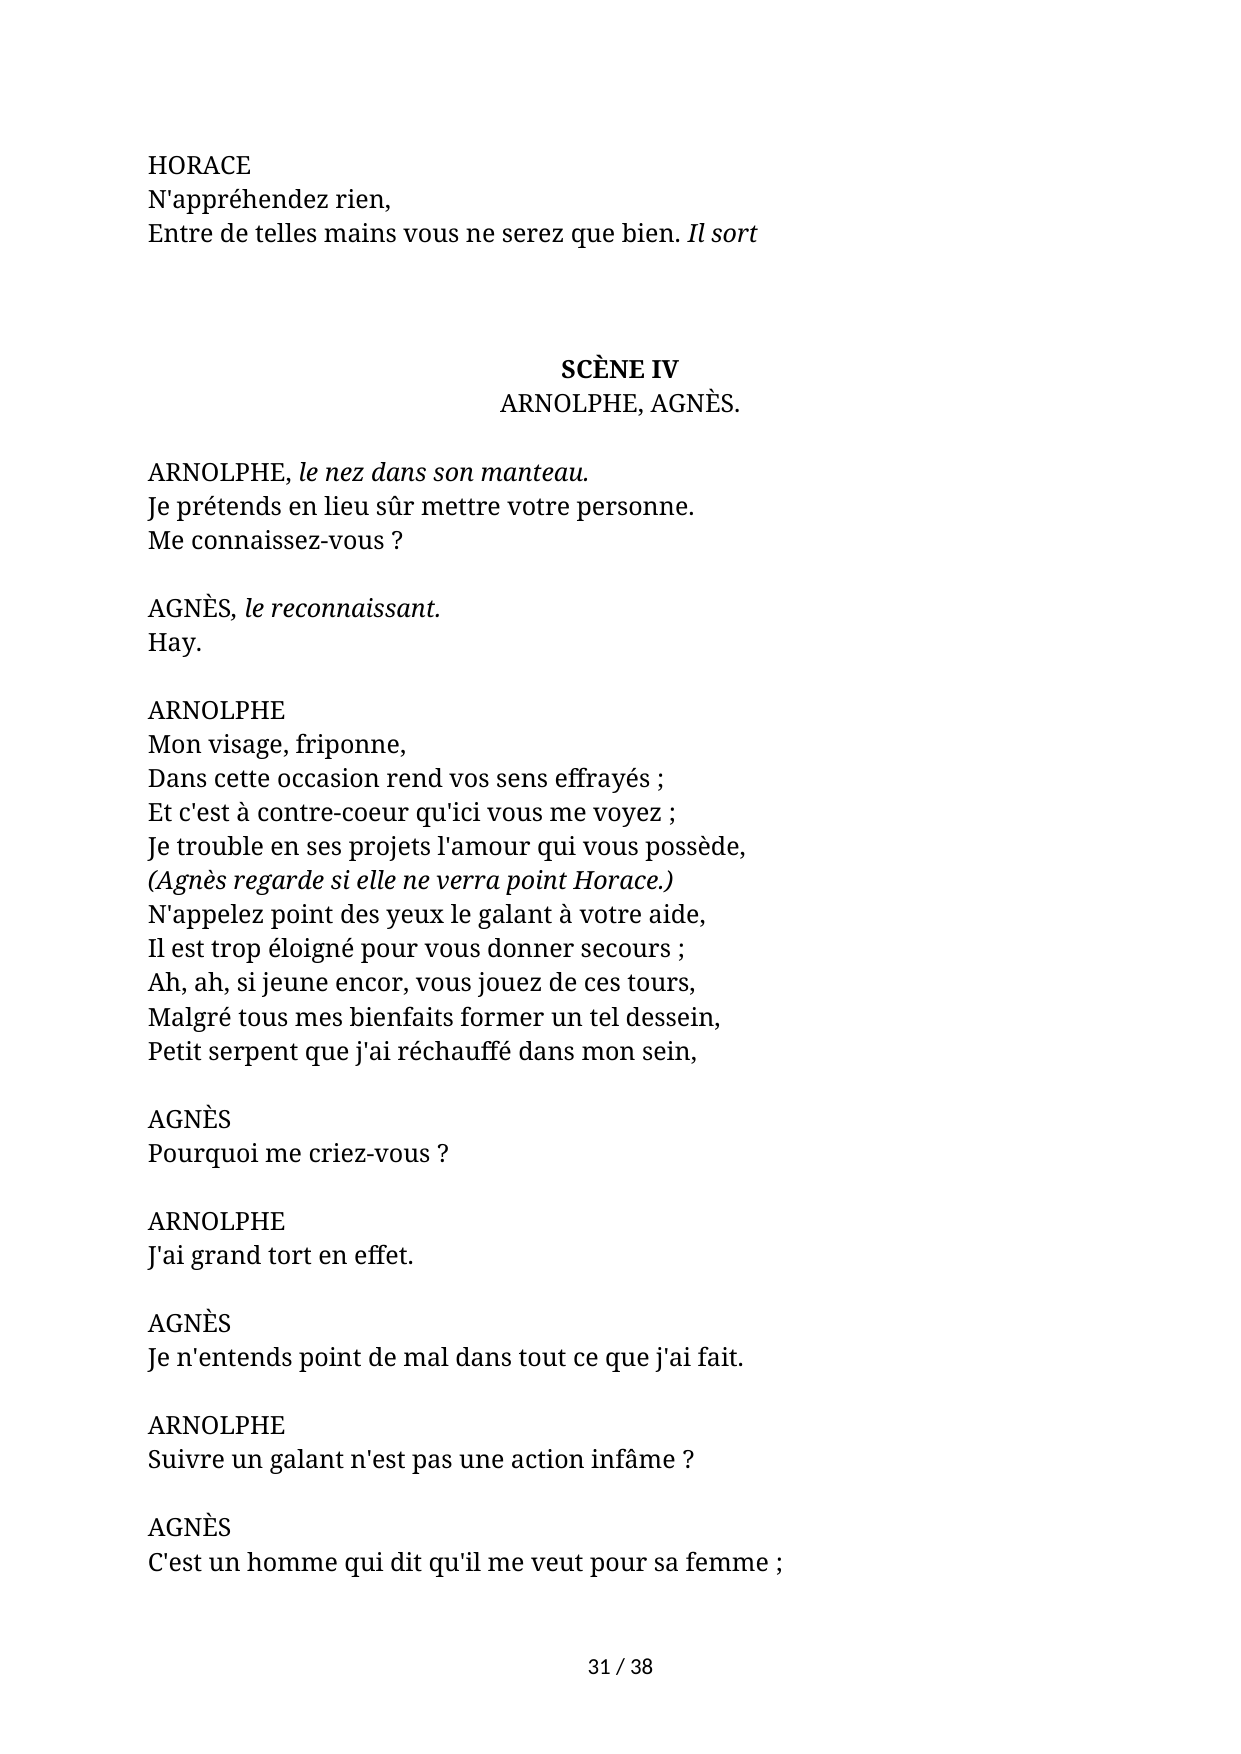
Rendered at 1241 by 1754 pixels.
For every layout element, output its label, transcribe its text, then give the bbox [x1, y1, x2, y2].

text AGNÈS [148, 1306, 1093, 1340]
text Malgré tous mes bienfaits former un tel dessein, [148, 999, 1093, 1033]
text Je trouble en ses projets l'amour qui vous possède, [148, 829, 1093, 863]
text N'appréhendez rien, [148, 182, 1093, 216]
text SCÈNE IV [148, 352, 1093, 386]
text Dans cette occasion rend vos sens effrayés ; [148, 761, 1093, 795]
text AGNÈS [148, 1510, 1093, 1544]
text AGNÈS [148, 1101, 1093, 1135]
text ARNOLPHE, AGNÈS. [148, 386, 1093, 420]
text AGNÈS, le reconnaissant. [148, 590, 1093, 624]
text Je prétends en lieu sûr mettre votre personne. [148, 488, 1093, 522]
text Petit serpent que j'ai réchauffé dans mon sein, [148, 1033, 1093, 1067]
text J'ai grand tort en effet. [148, 1238, 1093, 1272]
text Hay. [148, 624, 1093, 658]
text ARNOLPHE [148, 693, 1093, 727]
text Entre de telles mains vous ne serez que bien. Il sort [148, 216, 1093, 250]
text Je n'entends point de mal dans tout ce que j'ai fait. [148, 1340, 1093, 1374]
text Me connaissez-vous ? [148, 522, 1093, 556]
text Pourquoi me criez-vous ? [148, 1135, 1093, 1169]
text Ah, ah, si jeune encor, vous jouez de ces tours, [148, 965, 1093, 999]
text HORACE [148, 148, 1093, 182]
text Et c'est à contre-coeur qu'ici vous me voyez ; [148, 795, 1093, 829]
text Suivre un galant n'est pas une action infâme ? [148, 1442, 1093, 1476]
text ARNOLPHE, le nez dans son manteau. [148, 454, 1093, 488]
text ARNOLPHE [148, 1203, 1093, 1238]
text N'appelez point des yeux le galant à votre aide, [148, 897, 1093, 931]
text ARNOLPHE [148, 1408, 1093, 1442]
text (Agnès regarde si elle ne verra point Horace.) [148, 863, 1093, 897]
text C'est un homme qui dit qu'il me veut pour sa femme ; [148, 1544, 1093, 1578]
text Il est trop éloigné pour vous donner secours ; [148, 931, 1093, 965]
text Mon visage, friponne, [148, 727, 1093, 761]
